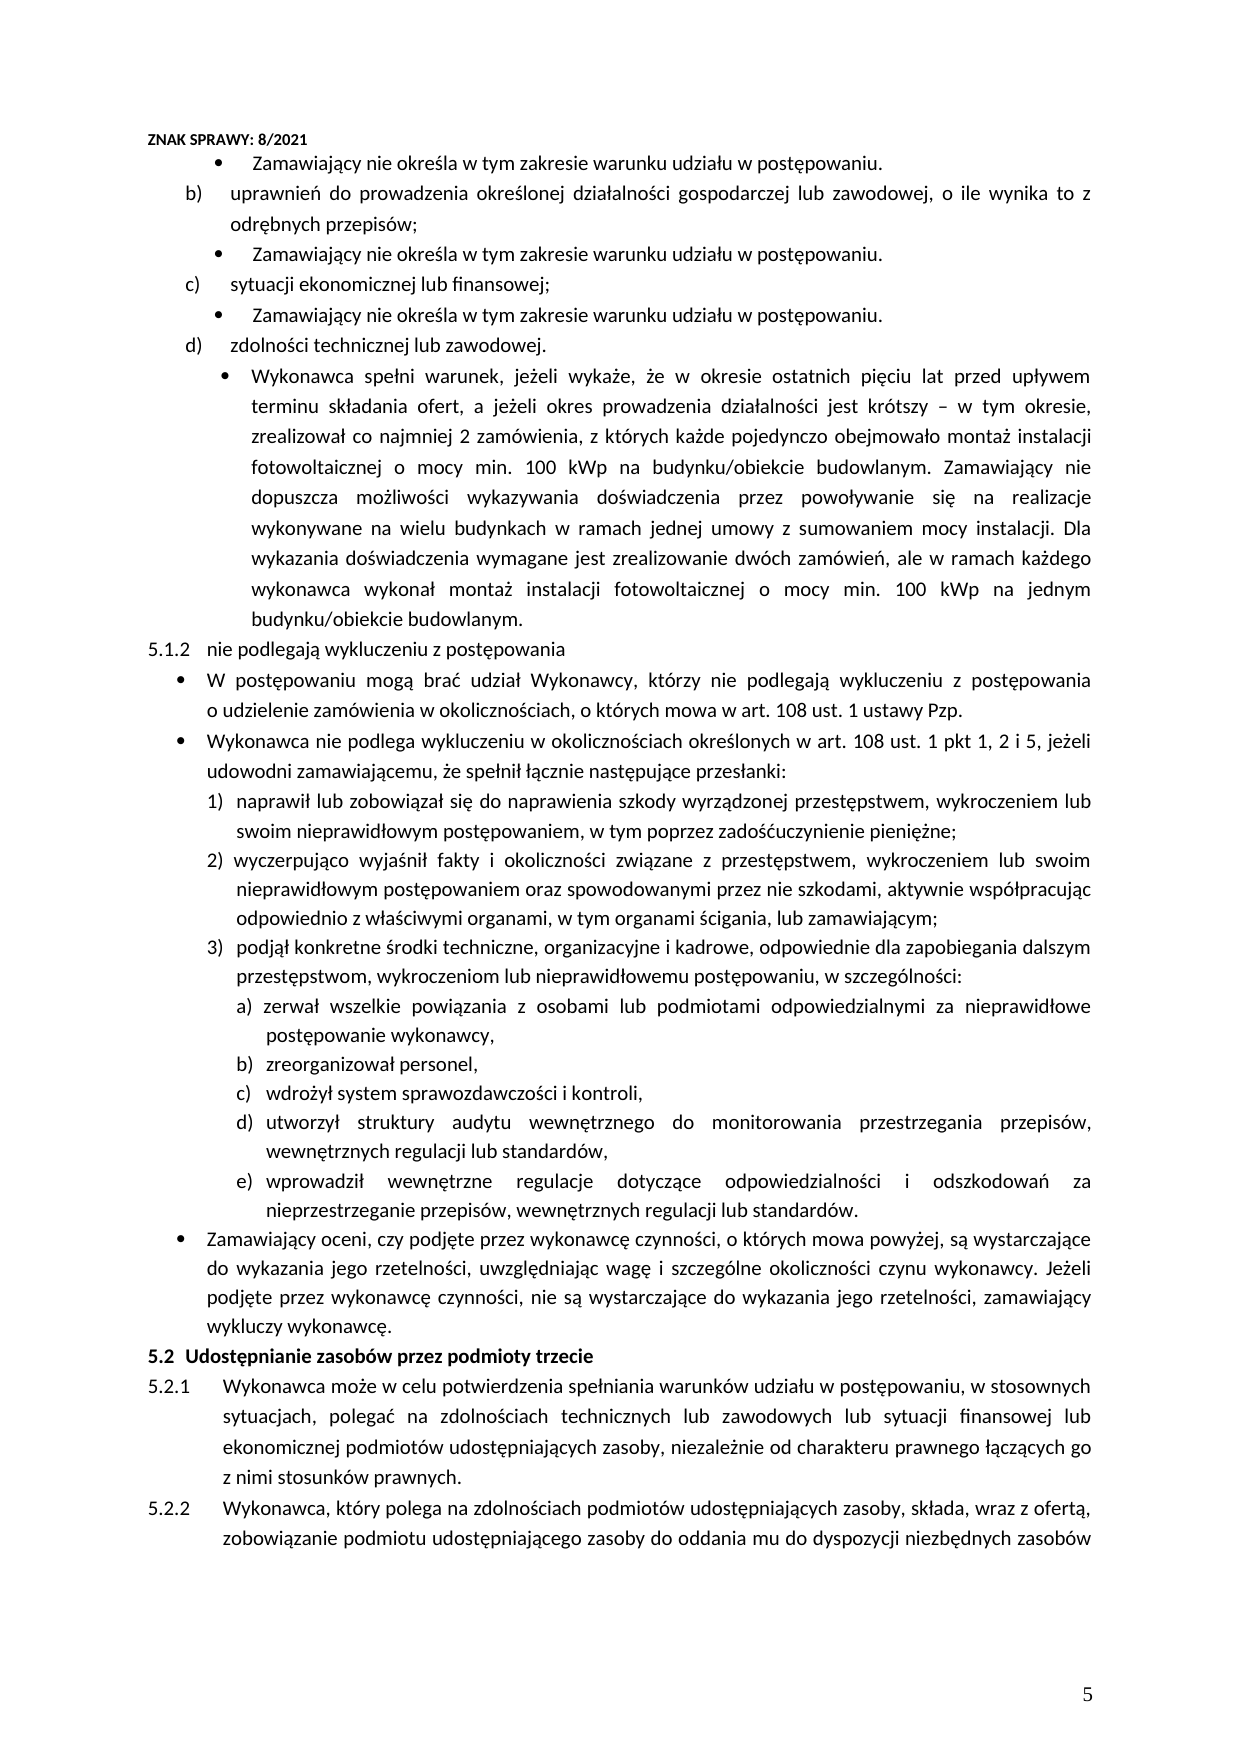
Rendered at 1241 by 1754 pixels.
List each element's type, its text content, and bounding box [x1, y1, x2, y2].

text e) wprowadził wewnętrzne regulacje dotyczące odpowiedzialności i odszkodowań za nieprzestrzeganie przepisów, wewnętrznych regulacji lub standardów. [236, 1168, 1093, 1222]
list Zamawiający nie określa w tym zakresie warunku udziału w postępowaniu. [215, 241, 1093, 267]
text d) utworzył struktury audytu wewnętrznego do monitorowania przestrzegania przepisów, wewnętrznych regulacji lub standardów, [236, 1109, 1093, 1164]
list Udostępnianie zasobów przez podmioty trzecie [148, 1343, 1093, 1368]
list Wykonawca może w celu potwierdzenia spełniania warunków udziału w postępowaniu, w stosownych sytuacjach, polegać na zdolnościach technicznych lub zawodowych lub sytuacji finansowej lub ekonomicznej podmiotów udostępniających zasoby, niezależnie od charakteru prawnego łączących go z nimi stosunków prawnych. [148, 1373, 1093, 1490]
list sytuacji ekonomicznej lub finansowej; [185, 272, 1093, 297]
list W postępowaniu mogą brać udział Wykonawcy, którzy nie podlegają wykluczeniu z postępowania o udzielenie zamówienia w okolicznościach, o których mowa w art. 108 ust. 1 ustawy Pzp. [177, 667, 1093, 723]
list Wykonawca nie podlega wykluczeniu w okolicznościach określonych w art. 108 ust. 1 pkt 1, 2 i 5, jeżeli udowodni zamawiającemu, że spełnił łącznie następujące przesłanki: [177, 728, 1093, 784]
text 1) naprawił lub zobowiązał się do naprawienia szkody wyrządzonej przestępstwem, wykroczeniem lub swoim nieprawidłowym postępowaniem, w tym poprzez zadośćuczynienie pieniężne; [207, 789, 1093, 843]
list Wykonawca spełni warunek, jeżeli wykaże, że w okresie ostatnich pięciu lat przed upływem terminu składania ofert, a jeżeli okres prowadzenia działalności jest krótszy – w tym okresie, zrealizował co najmniej 2 zamówienia, z których każde pojedynczo obejmowało montaż instalacji fotowoltaicznej o mocy min. 100 kWp na budynku/obiekcie budowlanym. Zamawiający nie dopuszcza możliwości wykazywania doświadczenia przez powoływanie się na realizacje wykonywane na wielu budynkach w ramach jednej umowy z sumowaniem mocy instalacji. Dla wykazania doświadczenia wymagane jest zrealizowanie dwóch zamówień, ale w ramach każdego wykonawca wykonał montaż instalacji fotowoltaicznej o mocy min. 100 kWp na jednym budynku/obiekcie budowlanym. [221, 363, 1093, 632]
list Zamawiający nie określa w tym zakresie warunku udziału w postępowaniu. [215, 150, 1093, 175]
list uprawnień do prowadzenia określonej działalności gospodarczej lub zawodowej, o ile wynika to z odrębnych przepisów; [185, 180, 1093, 236]
text a) zerwał wszelkie powiązania z osobami lub podmiotami odpowiedzialnymi za nieprawidłowe postępowanie wykonawcy, [236, 993, 1093, 1047]
text 3) podjął konkretne środki techniczne, organizacyjne i kadrowe, odpowiednie dla zapobiegania dalszym przestępstwom, wykroczeniom lub nieprawidłowemu postępowaniu, w szczególności: [207, 934, 1093, 989]
text c) wdrożył system sprawozdawczości i kontroli, [236, 1080, 1093, 1106]
text b) zreorganizował personel, [236, 1051, 1093, 1077]
text 2) wyczerpująco wyjaśnił fakty i okoliczności związane z przestępstwem, wykroczeniem lub swoim nieprawidłowym postępowaniem oraz spowodowanymi przez nie szkodami, aktywnie współpracując odpowiednio z właściwymi organami, w tym organami ścigania, lub zamawiającym; [207, 847, 1093, 931]
list zdolności technicznej lub zawodowej. [185, 332, 1093, 358]
list Zamawiający nie określa w tym zakresie warunku udziału w postępowaniu. [215, 302, 1093, 327]
list nie podlegają wykluczeniu z postępowania [148, 637, 1093, 662]
list Zamawiający oceni, czy podjęte przez wykonawcę czynności, o których mowa powyżej, są wystarczające do wykazania jego rzetelności, uwzględniając wagę i szczególne okoliczności czynu wykonawcy. Jeżeli podjęte przez wykonawcę czynności, nie są wystarczające do wykazania jego rzetelności, zamawiający wykluczy wykonawcę. [177, 1226, 1093, 1339]
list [148, 1495, 1093, 1551]
